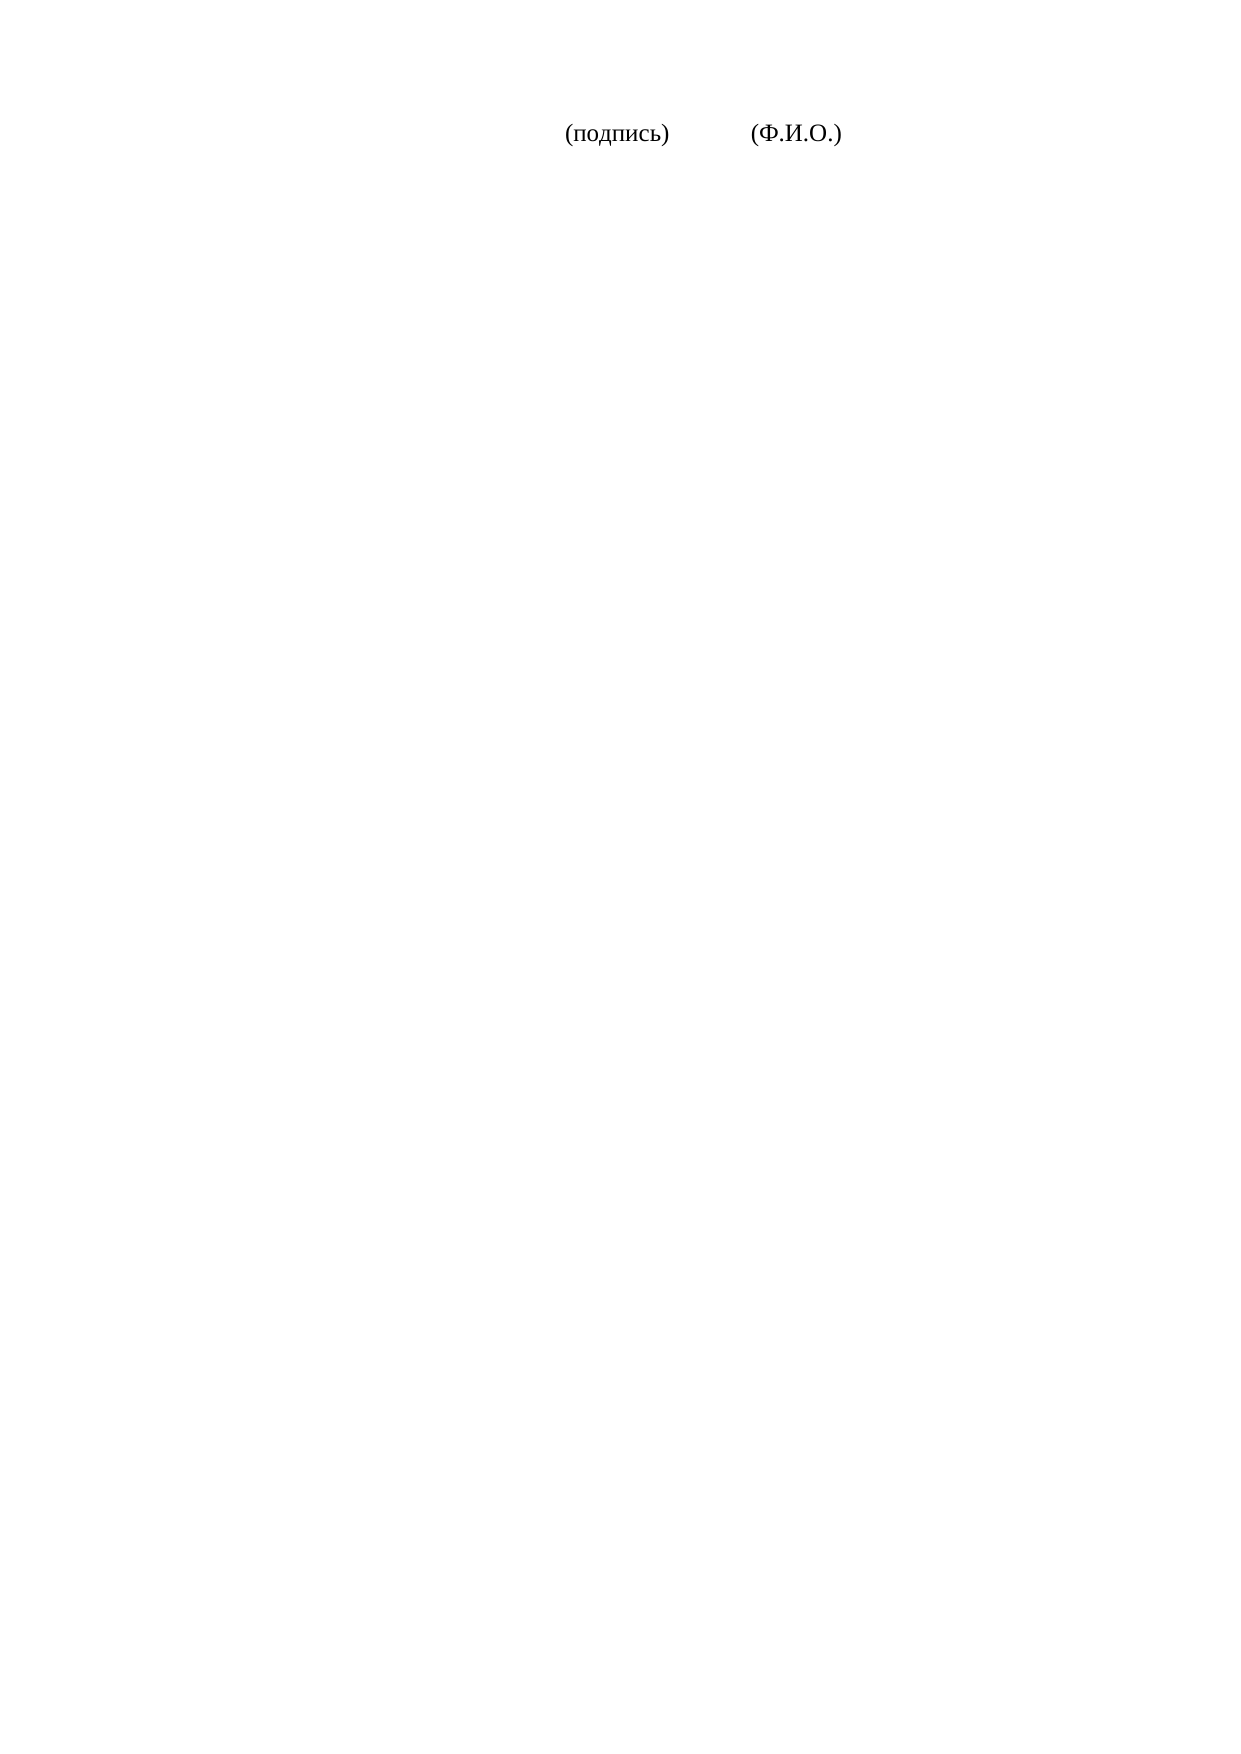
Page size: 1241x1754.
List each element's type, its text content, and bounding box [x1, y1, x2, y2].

text (подпись) (Ф.И.О.) [177, 118, 1152, 147]
